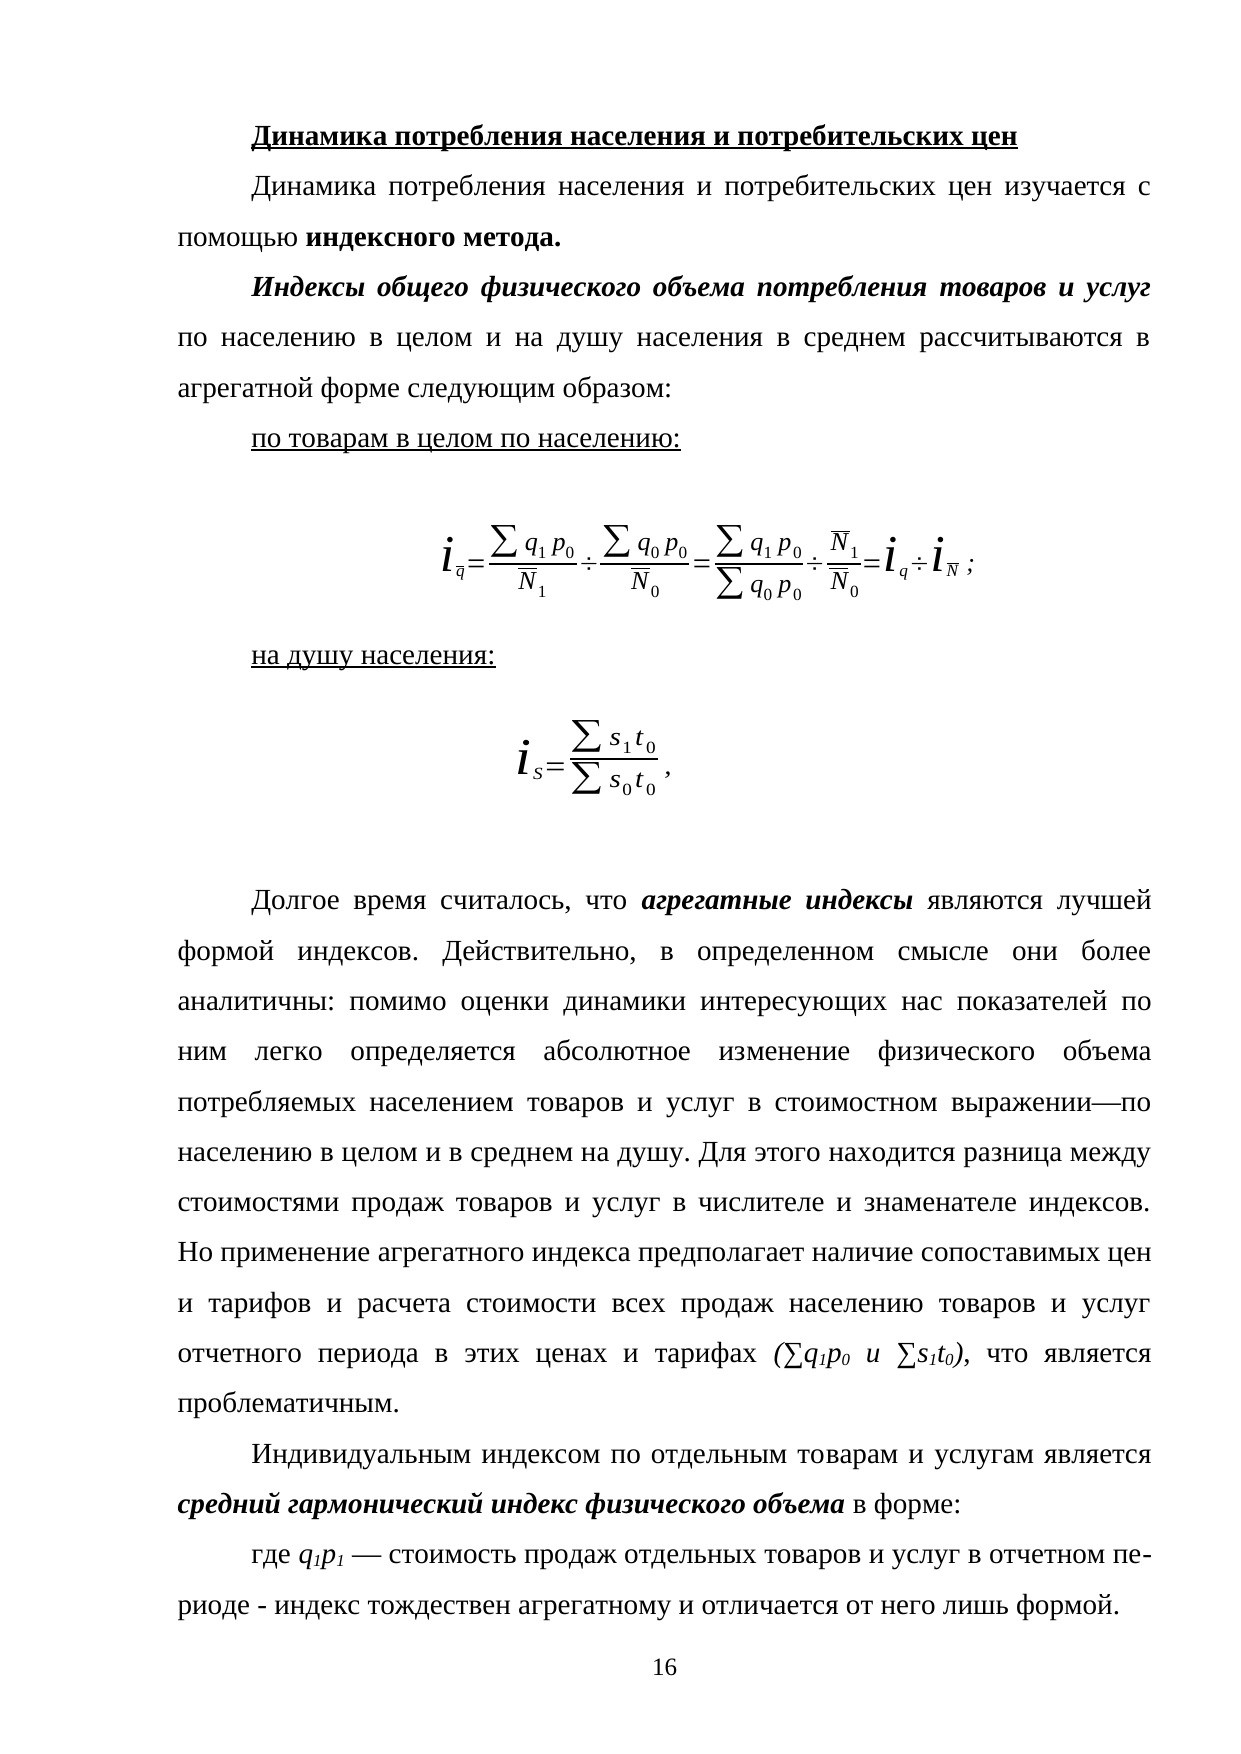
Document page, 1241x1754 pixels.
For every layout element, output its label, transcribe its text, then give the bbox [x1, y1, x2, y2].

text Долгое время считалось, что агрегатные индексы являются лучшей формой индексов. Действительно, в определенном смысле они более аналитичны: помимо оценки динамики интересующих нас показателей по ним легко определяется абсолютное изменение физического объема потребляемых населением товаров и услуг в стоимостном выражении—по населению в целом и в среднем на душу. Для этого находится разница между стоимостями продаж товаров и услуг в числителе и знаменателе индексов. Но применение агрегатного индекса предполагает наличие сопоставимых цен и тарифов и расчета стоимости всех продаж населению товаров и услуг отчетного периода в этих ценах и тарифах (∑q1p0 и ∑s1t0), что является проблематичным. [177, 882, 1152, 1419]
text по товарам в целом по населению: [177, 420, 1152, 453]
text Индексы общего физического объема потребления товаров и услуг по населению в целом и на душу населения в среднем рассчитываются в агрегатной форме следующим образом: [177, 269, 1152, 403]
text Динамика потребления населения и потребительских цен изучается с помощью индексного метода. [177, 168, 1152, 252]
text на душу населения: [177, 521, 1152, 671]
text где q1p1 — стоимость продаж отдельных товаров и услуг в отчетном периоде - индекс тождествен агрегатному и отличается от него лишь формой. [177, 1536, 1152, 1620]
subtitle Динамика потребления населения и потребительских цен [177, 118, 1152, 152]
text Индивидуальным индексом по отдельным товарам и услугам является средний гармонический индекс физического объема в форме: [177, 1436, 1152, 1520]
